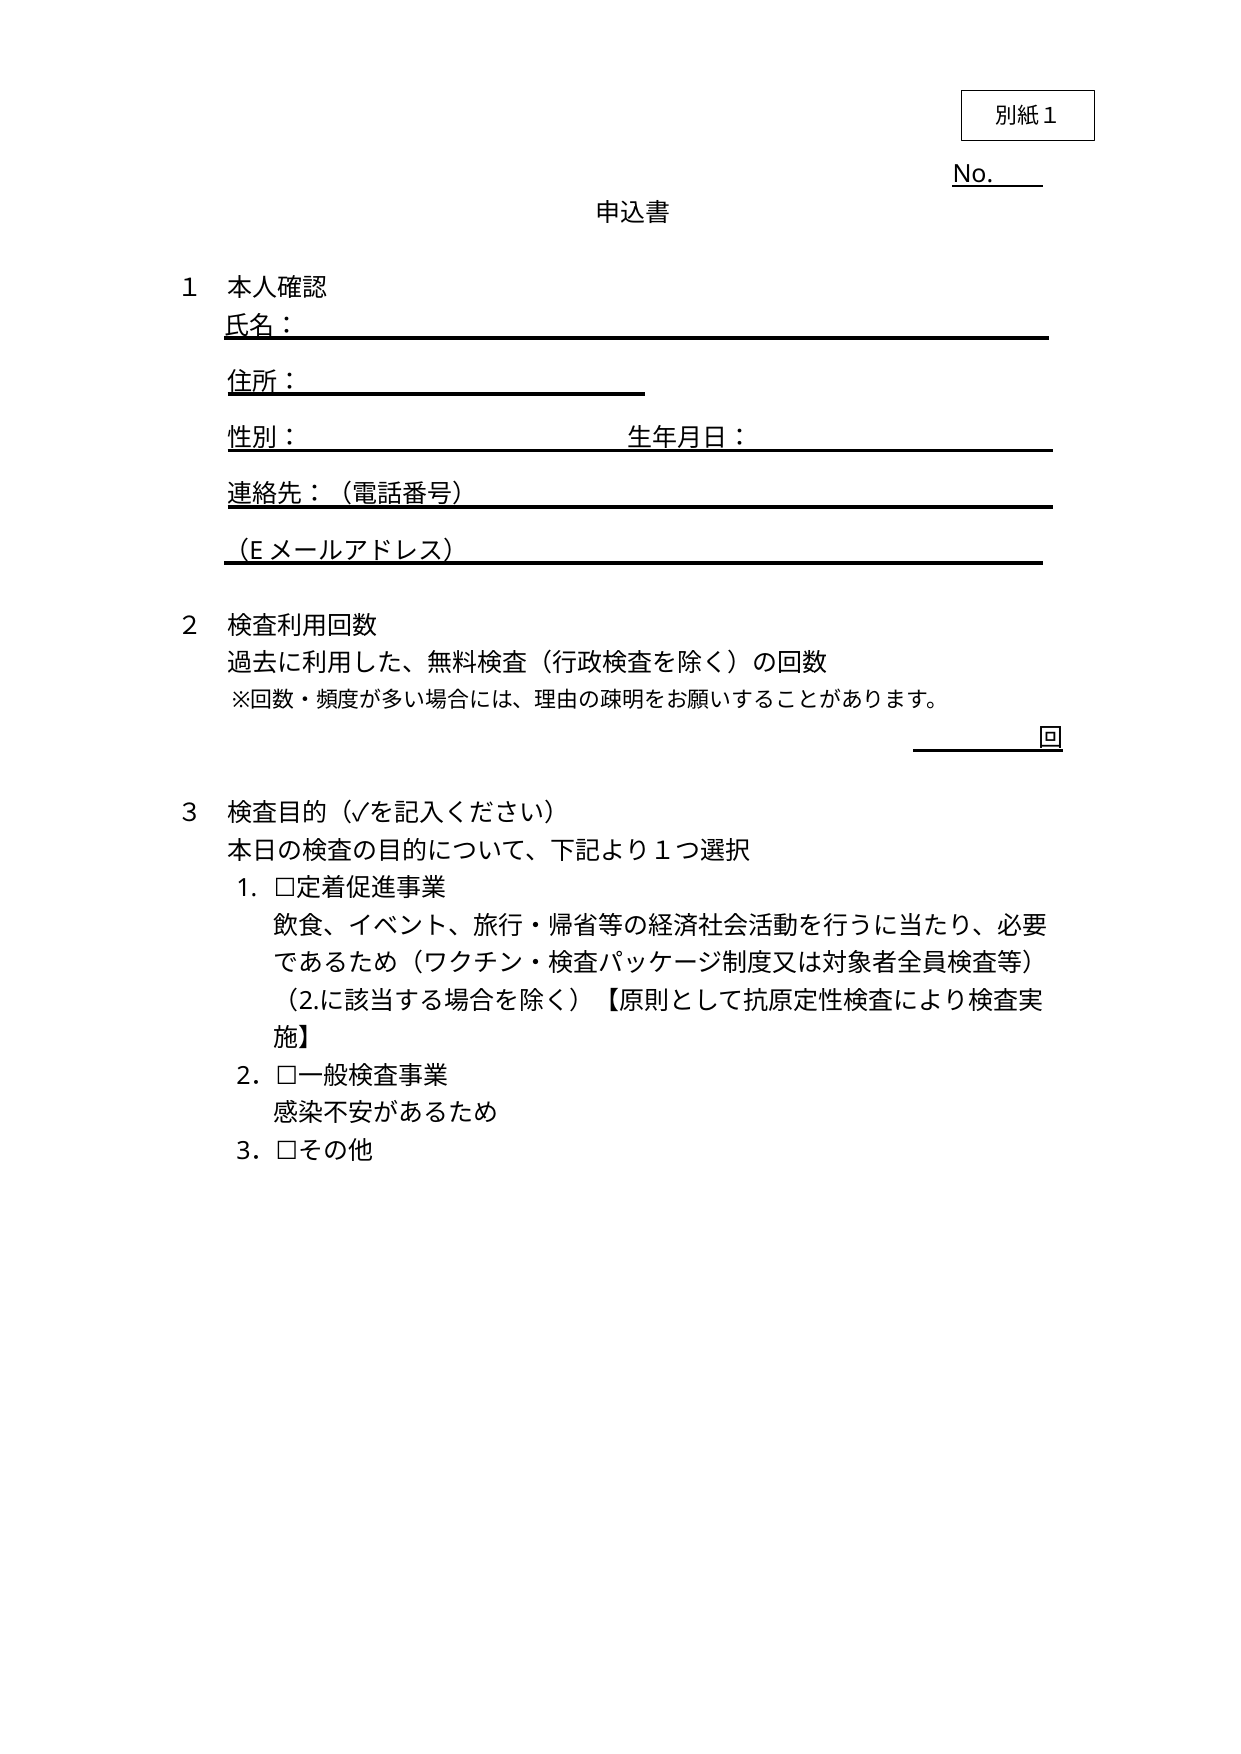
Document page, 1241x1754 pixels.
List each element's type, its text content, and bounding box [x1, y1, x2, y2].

list 定着促進事業 [236, 867, 1063, 904]
text 感染不安があるため [177, 1092, 1063, 1129]
text No. [177, 154, 1063, 192]
text ２ 検査利用回数 [177, 604, 1063, 642]
text 3．その他 [177, 1129, 1063, 1167]
text 回 [177, 717, 1063, 754]
text 性別： 生年月日： [177, 417, 1063, 454]
text ３ 検査目的（✓を記入ください） [177, 792, 1063, 829]
text 連絡先：（電話番号） [177, 473, 1063, 511]
text （Eメールアドレス） [199, 529, 1063, 567]
text 過去に利用した、無料検査（行政検査を除く）の回数 [177, 642, 1063, 679]
text １ 本人確認 [177, 267, 1063, 304]
list 飲食、イベント、旅行・帰省等の経済社会活動を行うに当たり、必要であるため（ワクチン・検査パッケージ制度又は対象者全員検査等）（2.に該当する場合を除く）【原則として抗原定性検査により検査実施】 [273, 904, 1063, 1054]
text 住所： [177, 361, 1063, 398]
text 2．一般検査事業 [177, 1054, 1063, 1092]
text 本日の検査の目的について、下記より１つ選択 [177, 829, 1063, 867]
text 申込書 [177, 192, 1063, 229]
text ※回数・頻度が多い場合には、理由の疎明をお願いすることがあります。 [177, 679, 1063, 717]
text 氏名： [199, 304, 1063, 342]
